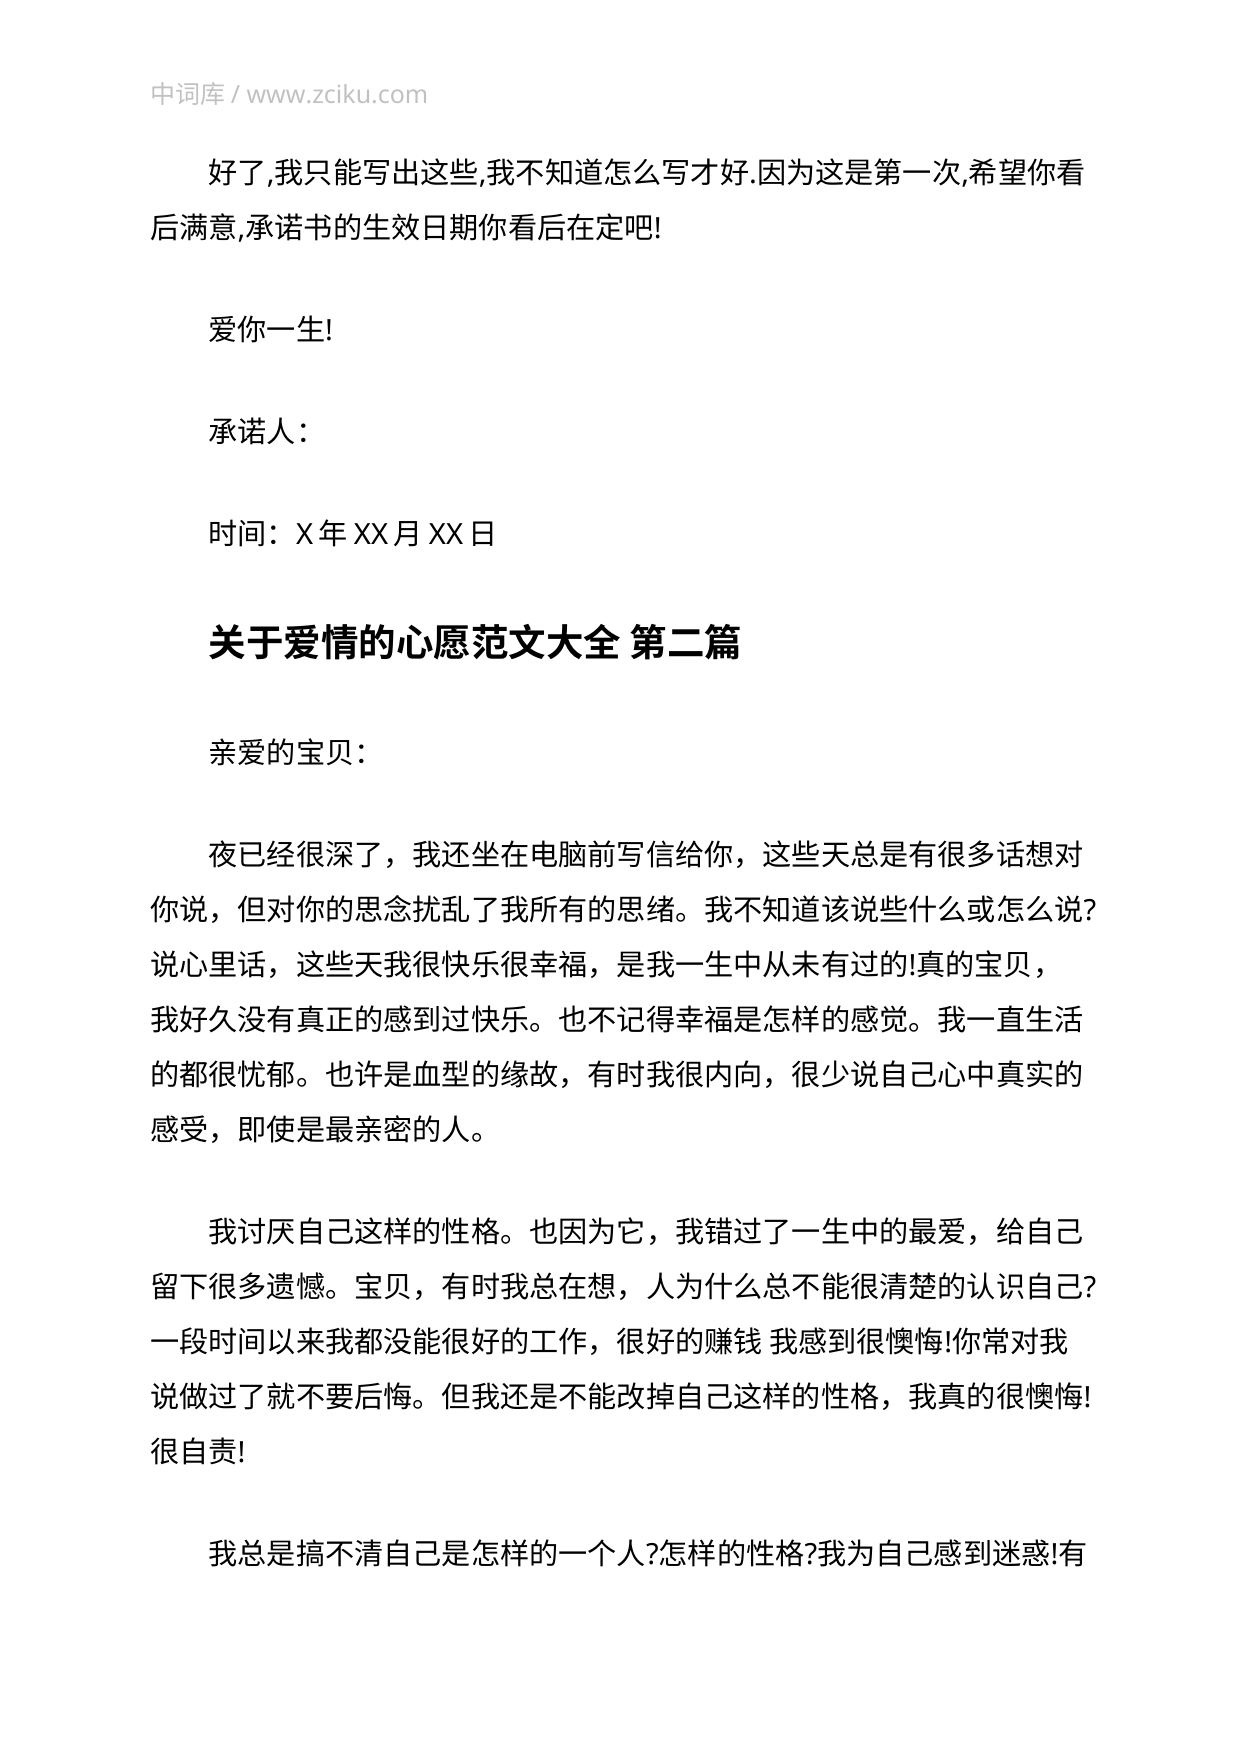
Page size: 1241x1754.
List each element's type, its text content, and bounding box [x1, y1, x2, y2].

text 亲爱的宝贝： [150, 730, 1090, 772]
text 我讨厌自己这样的性格。也因为它，我错过了一生中的最爱，给自己留下很多遗憾。宝贝，有时我总在想，人为什么总不能很清楚的认识自己?一段时间以来我都没能很好的工作，很好的赚钱 我感到很懊悔!你常对我说做过了就不要后悔。但我还是不能改掉自己这样的性格，我真的很懊悔!很自责! [150, 1208, 1090, 1471]
text 好了,我只能写出这些,我不知道怎么写才好.因为这是第一次,希望你看后满意,承诺书的生效日期你看后在定吧! [150, 150, 1090, 247]
text 承诺人： [150, 409, 1090, 451]
text 关于爱情的心愿范文大全 第二篇 [150, 613, 1090, 667]
text 爱你一生! [150, 307, 1090, 349]
text 时间：X年XX月XX日 [150, 511, 1090, 553]
text 夜已经很深了，我还坐在电脑前写信给你，这些天总是有很多话想对你说，但对你的思念扰乱了我所有的思绪。我不知道该说些什么或怎么说?说心里话，这些天我很快乐很幸福，是我一生中从未有过的!真的宝贝，我好久没有真正的感到过快乐。也不记得幸福是怎样的感觉。我一直生活的都很忧郁。也许是血型的缘故，有时我很内向，很少说自己心中真实的感受，即使是最亲密的人。 [150, 832, 1090, 1149]
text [150, 1530, 1090, 1573]
